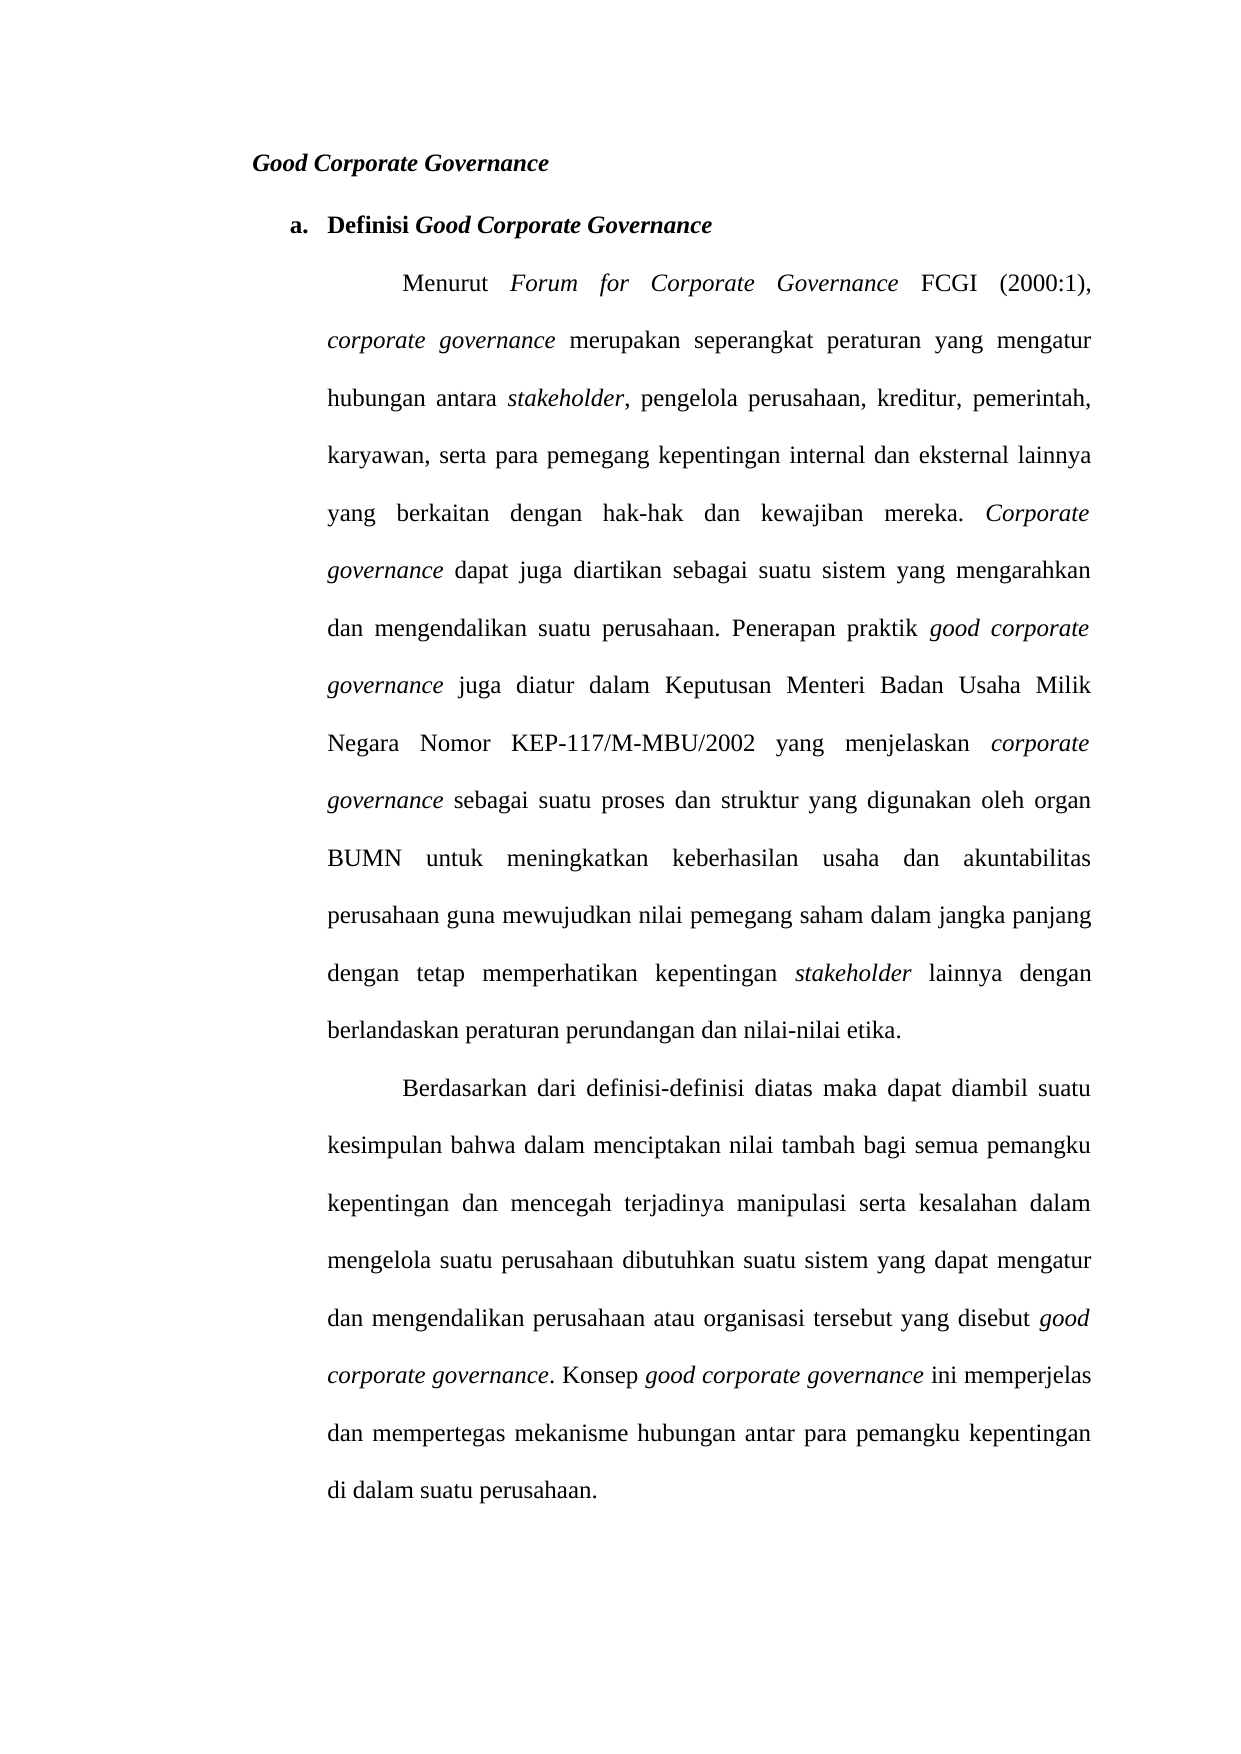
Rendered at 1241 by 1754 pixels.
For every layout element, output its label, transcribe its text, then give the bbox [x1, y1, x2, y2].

text Menurut Forum for Corporate Governance FCGI (2000:1), corporate governance merupakan seperangkat peraturan yang mengatur hubungan antara stakeholder, pengelola perusahaan, kreditur, pemerintah, karyawan, serta para pemegang kepentingan internal dan eksternal lainnya yang berkaitan dengan hak-hak dan kewajiban mereka. Corporate governance dapat juga diartikan sebagai suatu sistem yang mengarahkan dan mengendalikan suatu perusahaan. Penerapan praktik good corporate governance juga diatur dalam Keputusan Menteri Badan Usaha Milik Negara Nomor KEP-117/M-MBU/2002 yang menjelaskan corporate governance sebagai suatu proses dan struktur yang digunakan oleh organ BUMN untuk meningkatkan keberhasilan usaha dan akuntabilitas perusahaan guna mewujudkan nilai pemegang saham dalam jangka panjang dengan tetap memperhatikan kepentingan stakeholder lainnya dengan berlandaskan peraturan perundangan dan nilai-nilai etika. [327, 268, 1092, 1044]
list Definisi Good Corporate Governance [289, 210, 1092, 239]
text Berdasarkan dari definisi-definisi diatas maka dapat diambil suatu kesimpulan bahwa dalam menciptakan nilai tambah bagi semua pemangku kepentingan dan mencegah terjadinya manipulasi serta kesalahan dalam mengelola suatu perusahaan dibutuhkan suatu sistem yang dapat mengatur dan mengendalikan perusahaan atau organisasi tersebut yang disebut good corporate governance. Konsep good corporate governance ini memperjelas dan mempertegas mekanisme hubungan antar para pemangku kepentingan di dalam suatu perusahaan. [327, 1073, 1092, 1504]
text Good Corporate Governance [252, 148, 1092, 177]
